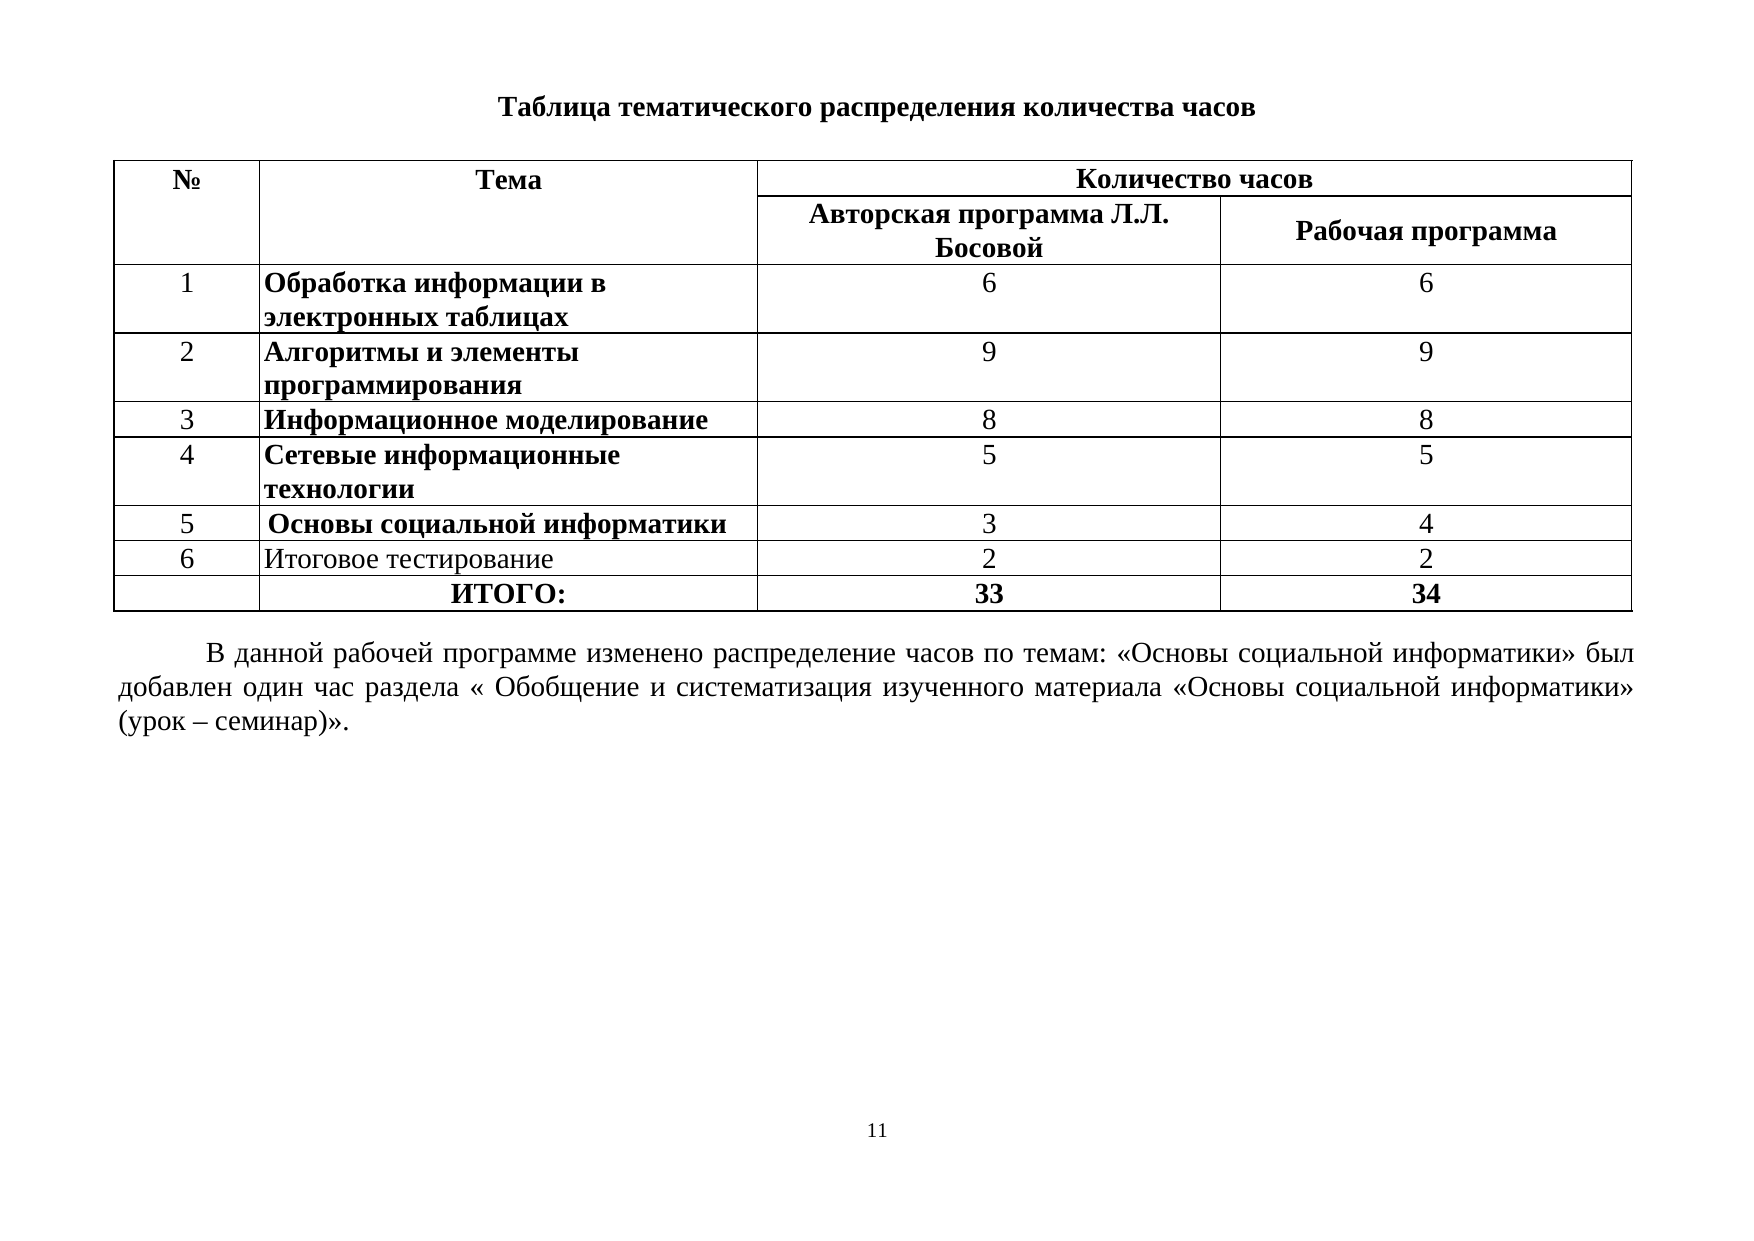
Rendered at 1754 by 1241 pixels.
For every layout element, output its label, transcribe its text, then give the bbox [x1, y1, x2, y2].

table_cell 9 [758, 334, 1220, 401]
table_cell Информационное моделирование [260, 402, 757, 436]
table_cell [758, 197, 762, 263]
table_cell 9 [1221, 334, 1631, 401]
table_header Тема [260, 161, 757, 263]
table_cell 1 [115, 265, 259, 332]
text Таблица тематического распределения количества часов [118, 89, 1636, 122]
table_cell Рабочая программа [1221, 197, 1631, 263]
table_cell 5 [1221, 438, 1631, 504]
table_cell [255, 576, 259, 610]
table_cell Основы социальной информатики [260, 506, 757, 540]
table_header № [115, 161, 259, 263]
table_cell Обработка информации в электронных таблицах [260, 265, 757, 332]
table_cell Итоговое тестирование [260, 541, 757, 575]
table_cell 6 [758, 265, 1220, 332]
table_cell 6 [1221, 265, 1631, 332]
table_cell Сетевые информационные технологии [260, 438, 757, 504]
table_cell 5 [758, 438, 1220, 504]
table_cell 4 [115, 438, 259, 504]
table_cell 2 [115, 334, 259, 401]
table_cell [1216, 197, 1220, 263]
table_cell Алгоритмы и элементы программирования [260, 334, 757, 401]
text В данной рабочей программе изменено распределение часов по темам: «Основы социальной информатики» был добавлен один час раздела « Обобщение и систематизация изученного материала «Основы социальной информатики» (урок – семинар)». [118, 636, 1636, 736]
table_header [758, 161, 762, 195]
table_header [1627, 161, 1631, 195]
